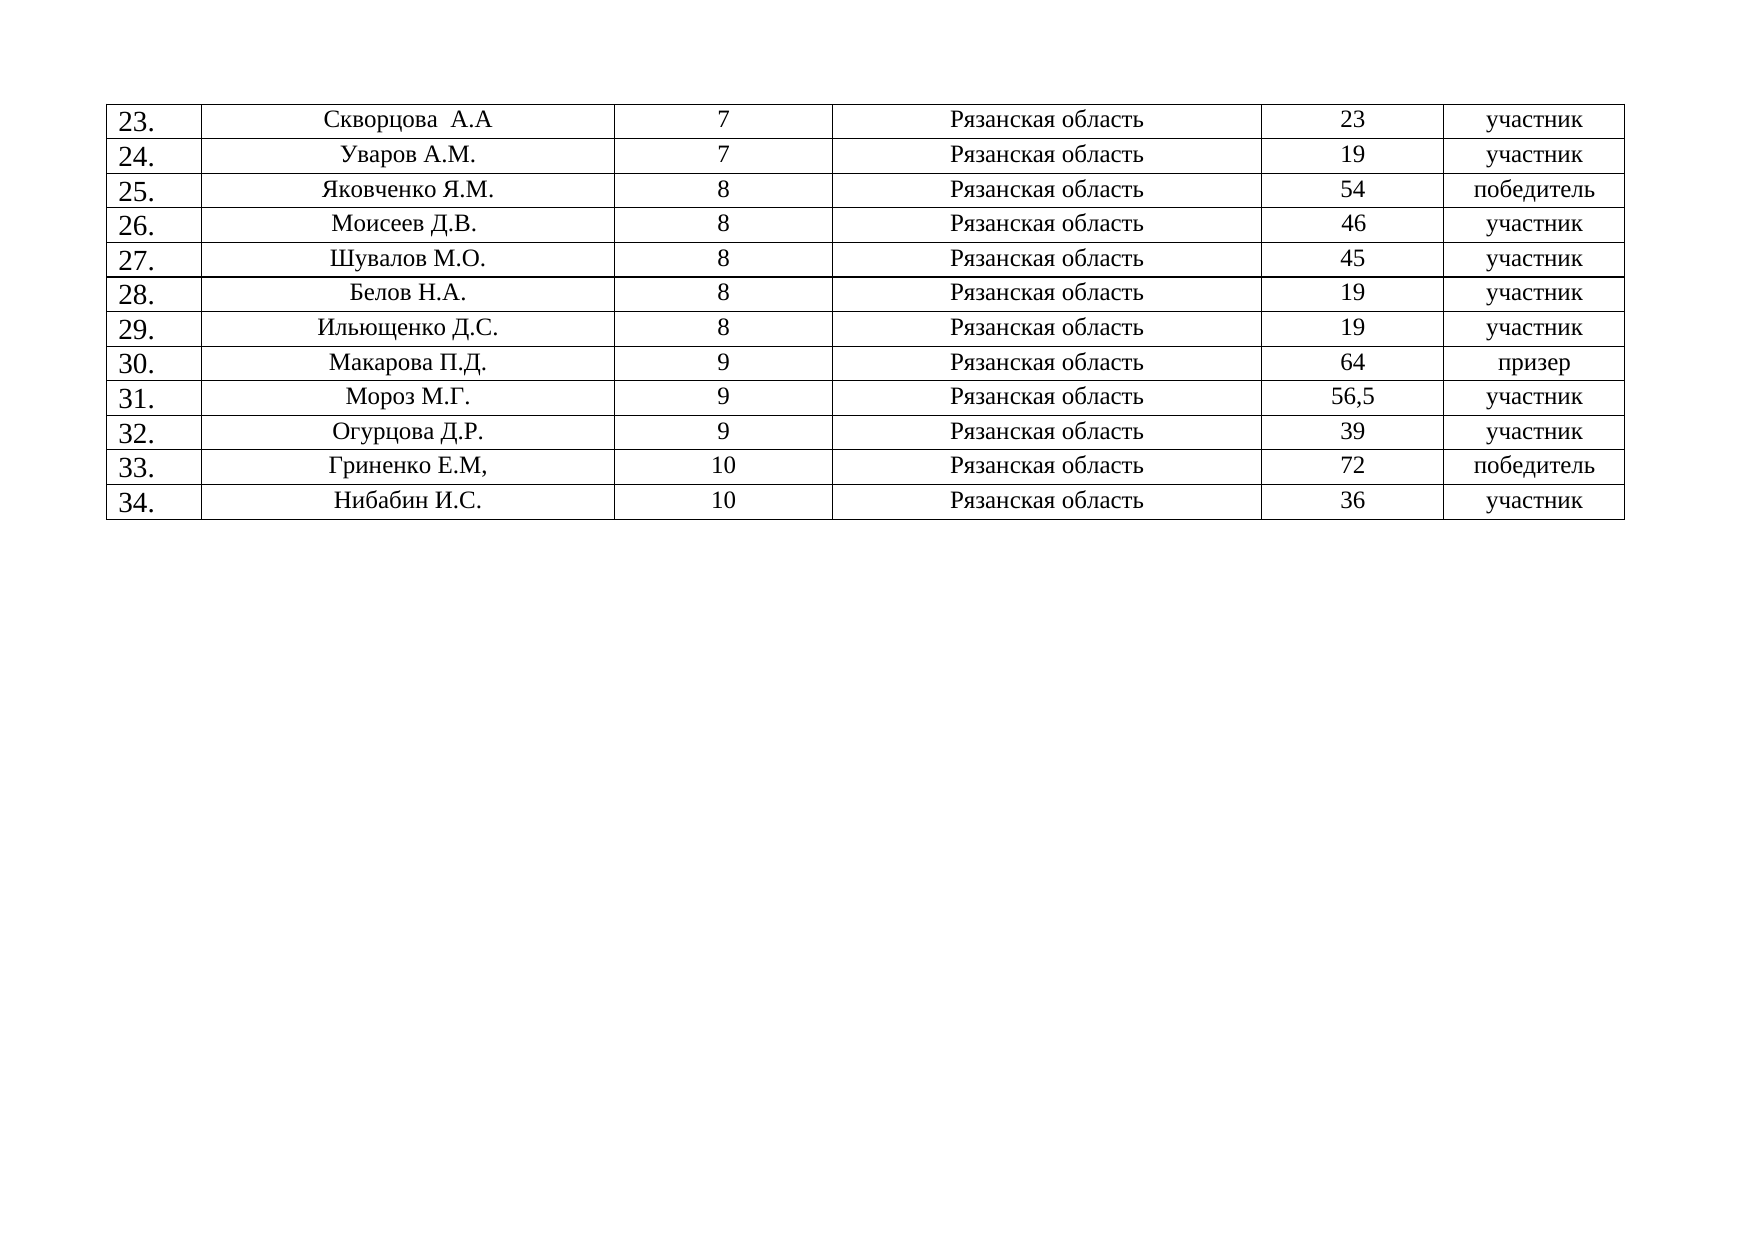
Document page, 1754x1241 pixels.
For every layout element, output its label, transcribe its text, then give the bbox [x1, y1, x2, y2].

table_cell участник [1444, 485, 1624, 518]
table_cell 56,5 [1262, 381, 1443, 415]
table_cell [107, 416, 201, 449]
table_cell Гриненко Е.М, [202, 450, 614, 484]
table_cell Рязанская область [833, 139, 1261, 173]
table_cell 8 [615, 174, 832, 207]
table_cell [107, 243, 201, 276]
table_cell Яковченко Я.М. [202, 174, 614, 207]
table_cell Рязанская область [833, 450, 1261, 484]
table_cell 36 [1262, 485, 1443, 518]
table_cell Рязанская область [833, 278, 1261, 311]
table_cell участник [1444, 105, 1624, 138]
table_cell Скворцова А.А [202, 105, 614, 138]
table_cell победитель [1444, 450, 1624, 484]
table_cell 8 [615, 278, 832, 311]
table_cell 7 [615, 105, 832, 138]
table_cell Рязанская область [833, 174, 1261, 207]
table_cell [107, 208, 201, 242]
table_cell Нибабин И.С. [202, 485, 614, 518]
table_cell [107, 485, 201, 518]
table_cell 39 [1262, 416, 1443, 449]
table_cell [107, 105, 201, 138]
table_cell [107, 381, 201, 415]
table_cell Моисеев Д.В. [202, 208, 614, 242]
table_cell Макарова П.Д. [202, 347, 614, 380]
table_cell [107, 347, 201, 380]
table_cell Уваров А.М. [202, 139, 614, 173]
table_cell Мороз М.Г. [202, 381, 614, 415]
table_cell Рязанская область [833, 381, 1261, 415]
table_cell участник [1444, 278, 1624, 311]
table_cell Белов Н.А. [202, 278, 614, 311]
table_cell участник [1444, 139, 1624, 173]
table_cell 7 [615, 139, 832, 173]
table_cell 46 [1262, 208, 1443, 242]
table_cell 8 [615, 243, 832, 276]
table_cell 9 [615, 416, 832, 449]
table_cell Рязанская область [833, 312, 1261, 346]
table_cell [107, 450, 201, 484]
table_cell 19 [1262, 278, 1443, 311]
table_cell участник [1444, 312, 1624, 346]
table_cell 10 [615, 485, 832, 518]
table_cell 23 [1262, 105, 1443, 138]
table_cell участник [1444, 208, 1624, 242]
table_cell [107, 278, 201, 311]
table_cell 9 [615, 347, 832, 380]
table_cell участник [1444, 381, 1624, 415]
table_cell участник [1444, 243, 1624, 276]
table_cell 19 [1262, 139, 1443, 173]
table_cell 72 [1262, 450, 1443, 484]
table_cell 54 [1262, 174, 1443, 207]
table_cell Рязанская область [833, 485, 1261, 518]
table_cell 19 [1262, 312, 1443, 346]
table_cell 8 [615, 312, 832, 346]
table_cell Огурцова Д.Р. [202, 416, 614, 449]
table_cell 45 [1262, 243, 1443, 276]
table_cell 8 [615, 208, 832, 242]
table_cell [107, 139, 201, 173]
table_cell 64 [1262, 347, 1443, 380]
table_cell Рязанская область [833, 243, 1261, 276]
table_cell [107, 312, 201, 346]
table_cell 9 [615, 381, 832, 415]
table_cell участник [1444, 416, 1624, 449]
table_cell Рязанская область [833, 208, 1261, 242]
table_cell призер [1444, 347, 1624, 380]
table_cell Шувалов М.О. [202, 243, 614, 276]
table_cell 10 [615, 450, 832, 484]
table_cell [107, 174, 201, 207]
table_cell Рязанская область [833, 105, 1261, 138]
table_cell победитель [1444, 174, 1624, 207]
table_cell Ильющенко Д.С. [202, 312, 614, 346]
table_cell Рязанская область [833, 347, 1261, 380]
table_cell Рязанская область [833, 416, 1261, 449]
